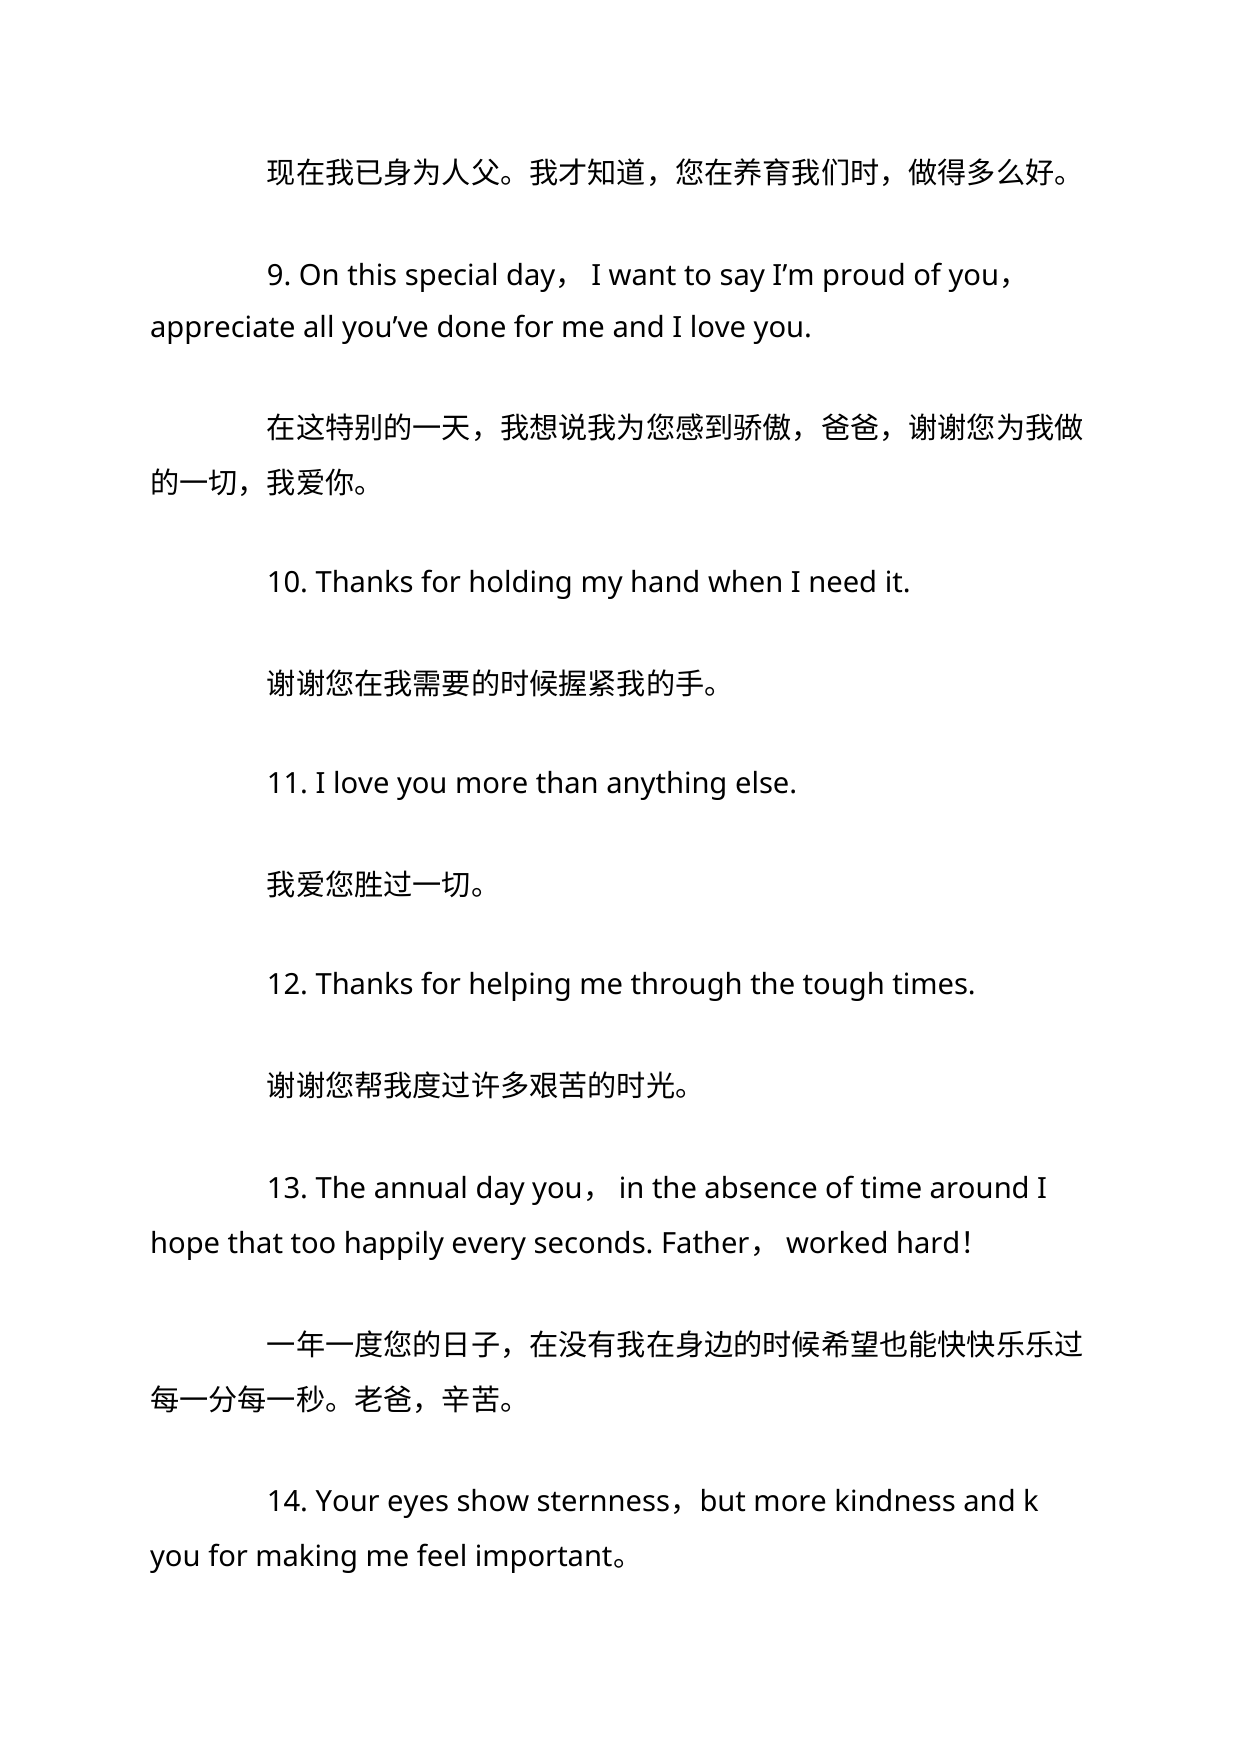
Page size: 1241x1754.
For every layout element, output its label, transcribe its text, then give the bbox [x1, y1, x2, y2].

text 11. I love you more than anything else. [150, 762, 1090, 802]
text 14. Your eyes show sternness，but more kindness and k you for making me feel important。 [150, 1478, 1090, 1575]
text 9. On this special day， I want to say I’m proud of you， appreciate all you’ve done for me and I love you. [150, 252, 1090, 346]
text 一年一度您的日子，在没有我在身边的时候希望也能快快乐乐过每一分每一秒。老爸，辛苦。 [150, 1321, 1090, 1418]
text 13. The annual day you， in the absence of time around I hope that too happily every seconds. Father， worked hard！ [150, 1164, 1090, 1262]
text 12. Thanks for helping me through the tough times. [150, 963, 1090, 1003]
text 现在我已身为人父。我才知道，您在养育我们时，做得多么好。 [150, 150, 1090, 192]
text 我爱您胜过一切。 [150, 861, 1090, 904]
text 10. Thanks for holding my hand when I need it. [150, 561, 1090, 601]
text 谢谢您在我需要的时候握紧我的手。 [150, 660, 1090, 703]
text 在这特别的一天，我想说我为您感到骄傲，爸爸，谢谢您为我做的一切，我爱你。 [150, 404, 1090, 502]
text 谢谢您帮我度过许多艰苦的时光。 [150, 1062, 1090, 1105]
